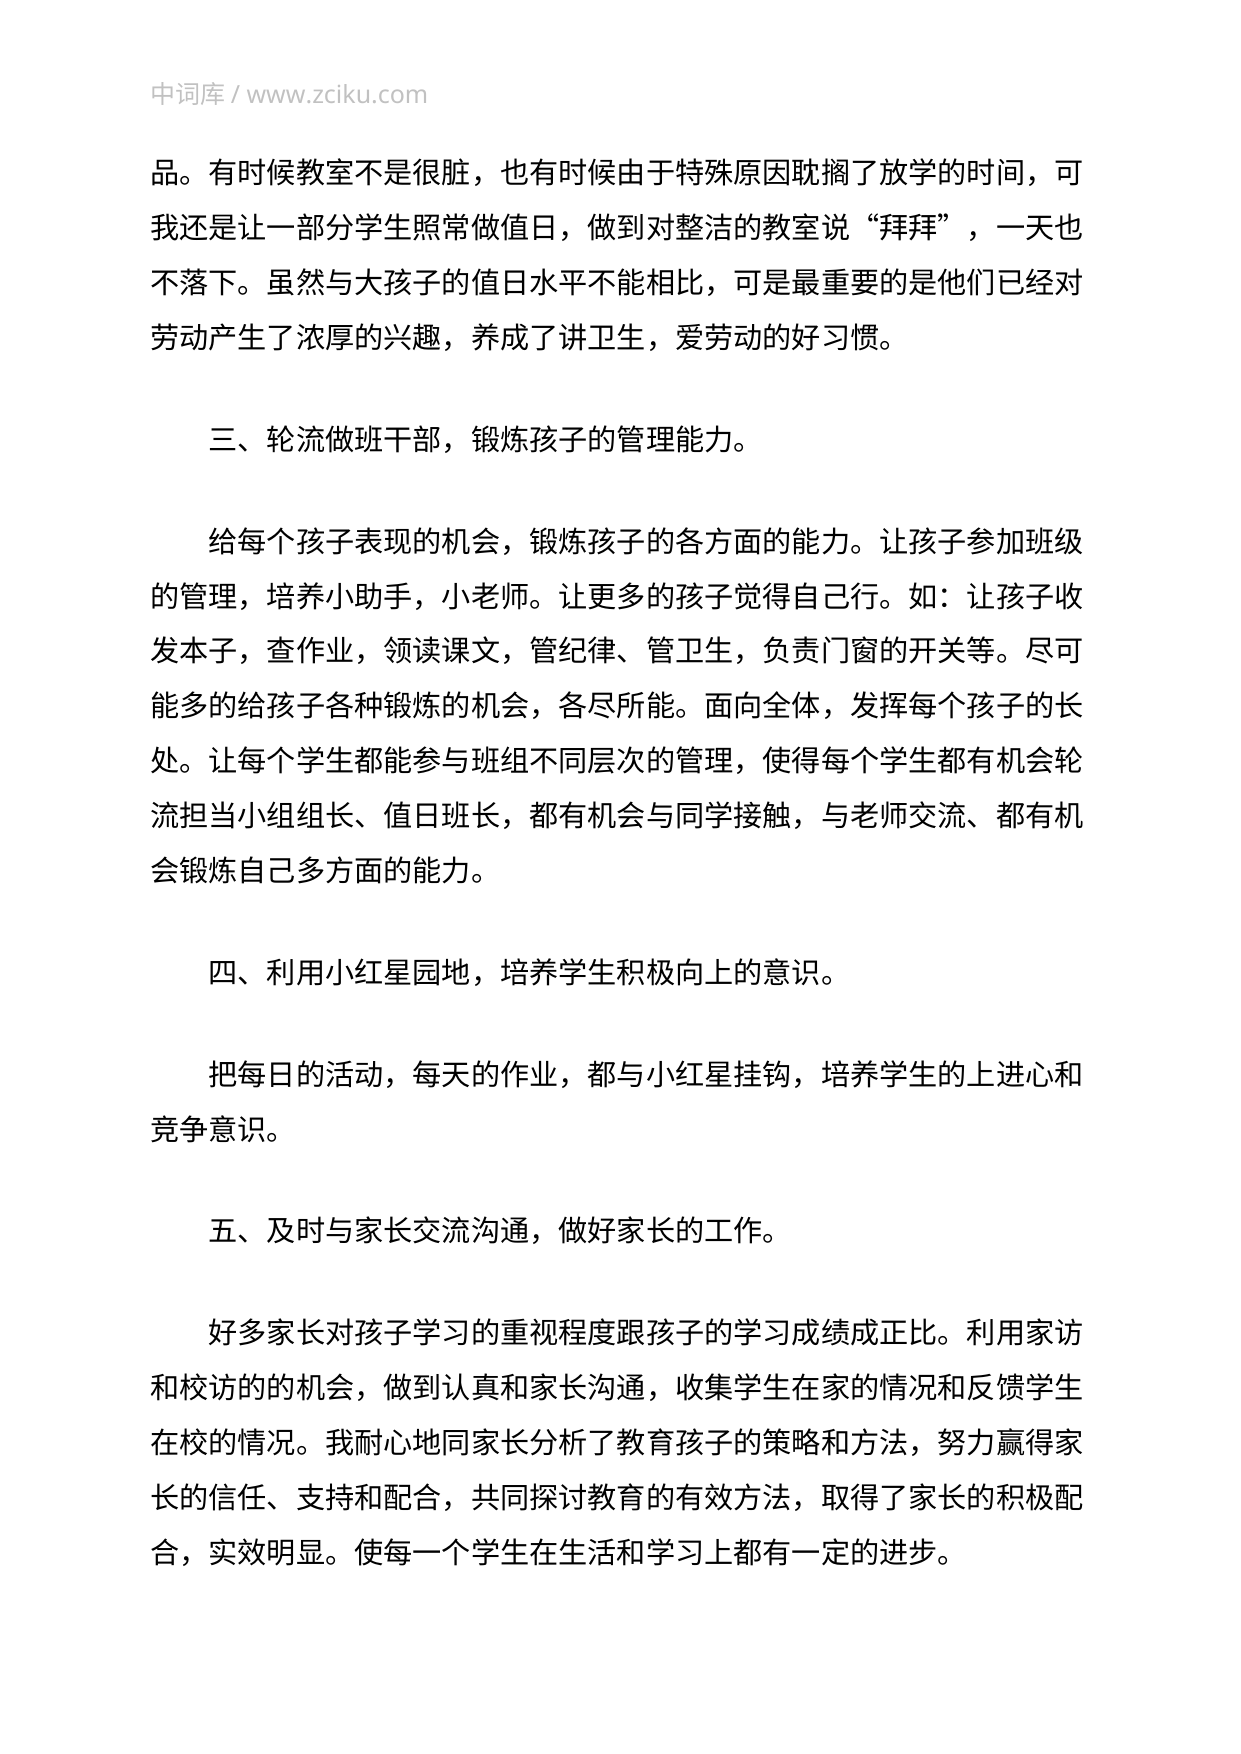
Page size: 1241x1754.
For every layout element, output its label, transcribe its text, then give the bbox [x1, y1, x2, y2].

text 五、及时与家长交流沟通，做好家长的工作。 [150, 1208, 1090, 1250]
text 把每日的活动，每天的作业，都与小红星挂钩，培养学生的上进心和竞争意识。 [150, 1051, 1090, 1148]
text 三、轮流做班干部，锻炼孩子的管理能力。 [150, 416, 1090, 459]
text 四、利用小红星园地，培养学生积极向上的意识。 [150, 949, 1090, 992]
text 给每个孩子表现的机会，锻炼孩子的各方面的能力。让孩子参加班级的管理，培养小助手，小老师。让更多的孩子觉得自己行。如：让孩子收发本子，查作业，领读课文，管纪律、管卫生，负责门窗的开关等。尽可能多的给孩子各种锻炼的机会，各尽所能。面向全体，发挥每个孩子的长处。让每个学生都能参与班组不同层次的管理，使得每个学生都有机会轮流担当小组组长、值日班长，都有机会与同学接触，与老师交流、都有机会锻炼自己多方面的能力。 [150, 518, 1090, 890]
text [150, 150, 1090, 357]
text 好多家长对孩子学习的重视程度跟孩子的学习成绩成正比。利用家访和校访的的机会，做到认真和家长沟通，收集学生在家的情况和反馈学生在校的情况。我耐心地同家长分析了教育孩子的策略和方法，努力赢得家长的信任、支持和配合，共同探讨教育的有效方法，取得了家长的积极配合，实效明显。使每一个学生在生活和学习上都有一定的进步。 [150, 1309, 1090, 1571]
